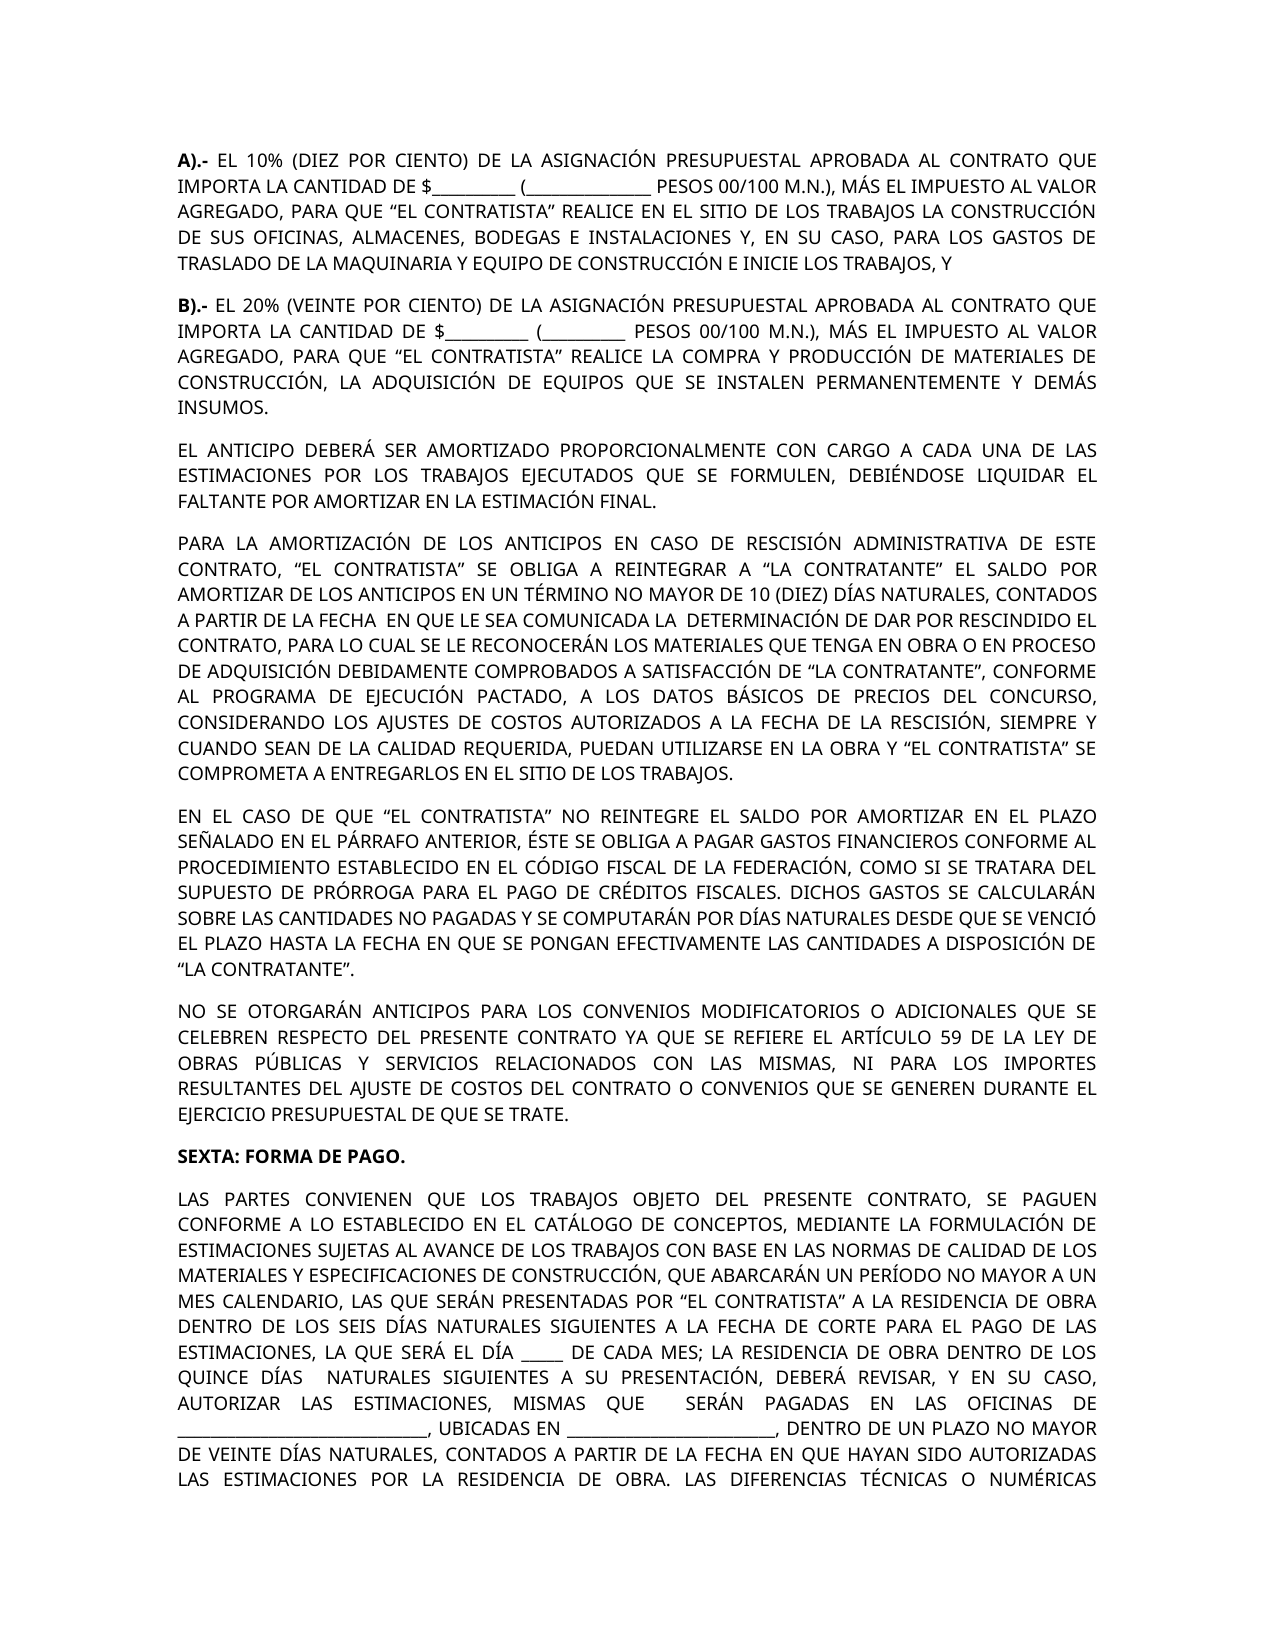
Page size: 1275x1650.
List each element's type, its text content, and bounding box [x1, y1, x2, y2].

text PARA LA AMORTIZACIÓN DE LOS ANTICIPOS EN CASO DE RESCISIÓN ADMINISTRATIVA DE ESTE CONTRATO, “EL CONTRATISTA” SE OBLIGA A REINTEGRAR A “LA CONTRATANTE” EL SALDO POR AMORTIZAR DE LOS ANTICIPOS EN UN TÉRMINO NO MAYOR DE 10 (DIEZ) DÍAS NATURALES, CONTADOS A PARTIR DE LA FECHA EN QUE LE SEA COMUNICADA LA DETERMINACIÓN DE DAR POR RESCINDIDO EL CONTRATO, PARA LO CUAL SE LE RECONOCERÁN LOS MATERIALES QUE TENGA EN OBRA O EN PROCESO DE ADQUISICIÓN DEBIDAMENTE COMPROBADOS A SATISFACCIÓN DE “LA CONTRATANTE”, CONFORME AL PROGRAMA DE EJECUCIÓN PACTADO, A LOS DATOS BÁSICOS DE PRECIOS DEL CONCURSO, CONSIDERANDO LOS AJUSTES DE COSTOS AUTORIZADOS A LA FECHA DE LA RESCISIÓN, SIEMPRE Y CUANDO SEAN DE LA CALIDAD REQUERIDA, PUEDAN UTILIZARSE EN LA OBRA Y “EL CONTRATISTA” SE COMPROMETA A ENTREGARLOS EN EL SITIO DE LOS TRABAJOS. [177, 531, 1098, 786]
text NO SE OTORGARÁN ANTICIPOS PARA LOS CONVENIOS MODIFICATORIOS O ADICIONALES QUE SE CELEBREN RESPECTO DEL PRESENTE CONTRATO YA QUE SE REFIERE EL ARTÍCULO 59 DE LA LEY DE OBRAS PÚBLICAS Y SERVICIOS RELACIONADOS CON LAS MISMAS, NI PARA LOS IMPORTES RESULTANTES DEL AJUSTE DE COSTOS DEL CONTRATO O CONVENIOS QUE SE GENEREN DURANTE EL EJERCICIO PRESUPUESTAL DE QUE SE TRATE. [177, 999, 1098, 1126]
text A).- EL 10% (DIEZ POR CIENTO) DE LA ASIGNACIÓN PRESUPUESTAL APROBADA AL CONTRATO QUE IMPORTA LA CANTIDAD DE $__________ (_______________ PESOS 00/100 M.N.), MÁS EL IMPUESTO AL VALOR AGREGADO, PARA QUE “EL CONTRATISTA” REALICE EN EL SITIO DE LOS TRABAJOS LA CONSTRUCCIÓN DE SUS OFICINAS, ALMACENES, BODEGAS E INSTALACIONES Y, EN SU CASO, PARA LOS GASTOS DE TRASLADO DE LA MAQUINARIA Y EQUIPO DE CONSTRUCCIÓN E INICIE LOS TRABAJOS, Y [177, 148, 1098, 275]
text EN EL CASO DE QUE “EL CONTRATISTA” NO REINTEGRE EL SALDO POR AMORTIZAR EN EL PLAZO SEÑALADO EN EL PÁRRAFO ANTERIOR, ÉSTE SE OBLIGA A PAGAR GASTOS FINANCIEROS CONFORME AL PROCEDIMIENTO ESTABLECIDO EN EL CÓDIGO FISCAL DE LA FEDERACIÓN, COMO SI SE TRATARA DEL SUPUESTO DE PRÓRROGA PARA EL PAGO DE CRÉDITOS FISCALES. DICHOS GASTOS SE CALCULARÁN SOBRE LAS CANTIDADES NO PAGADAS Y SE COMPUTARÁN POR DÍAS NATURALES DESDE QUE SE VENCIÓ EL PLAZO HASTA LA FECHA EN QUE SE PONGAN EFECTIVAMENTE LAS CANTIDADES A DISPOSICIÓN DE “LA CONTRATANTE”. [177, 803, 1098, 982]
text SEXTA: FORMA DE PAGO. [177, 1143, 1098, 1169]
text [177, 1186, 1098, 1492]
text EL ANTICIPO DEBERÁ SER AMORTIZADO PROPORCIONALMENTE CON CARGO A CADA UNA DE LAS ESTIMACIONES POR LOS TRABAJOS EJECUTADOS QUE SE FORMULEN, DEBIÉNDOSE LIQUIDAR EL FALTANTE POR AMORTIZAR EN LA ESTIMACIÓN FINAL. [177, 437, 1098, 514]
text B).- EL 20% (VEINTE POR CIENTO) DE LA ASIGNACIÓN PRESUPUESTAL APROBADA AL CONTRATO QUE IMPORTA LA CANTIDAD DE $__________ (__________ PESOS 00/100 M.N.), MÁS EL IMPUESTO AL VALOR AGREGADO, PARA QUE “EL CONTRATISTA” REALICE LA COMPRA Y PRODUCCIÓN DE MATERIALES DE CONSTRUCCIÓN, LA ADQUISICIÓN DE EQUIPOS QUE SE INSTALEN PERMANENTEMENTE Y DEMÁS INSUMOS. [177, 292, 1098, 420]
